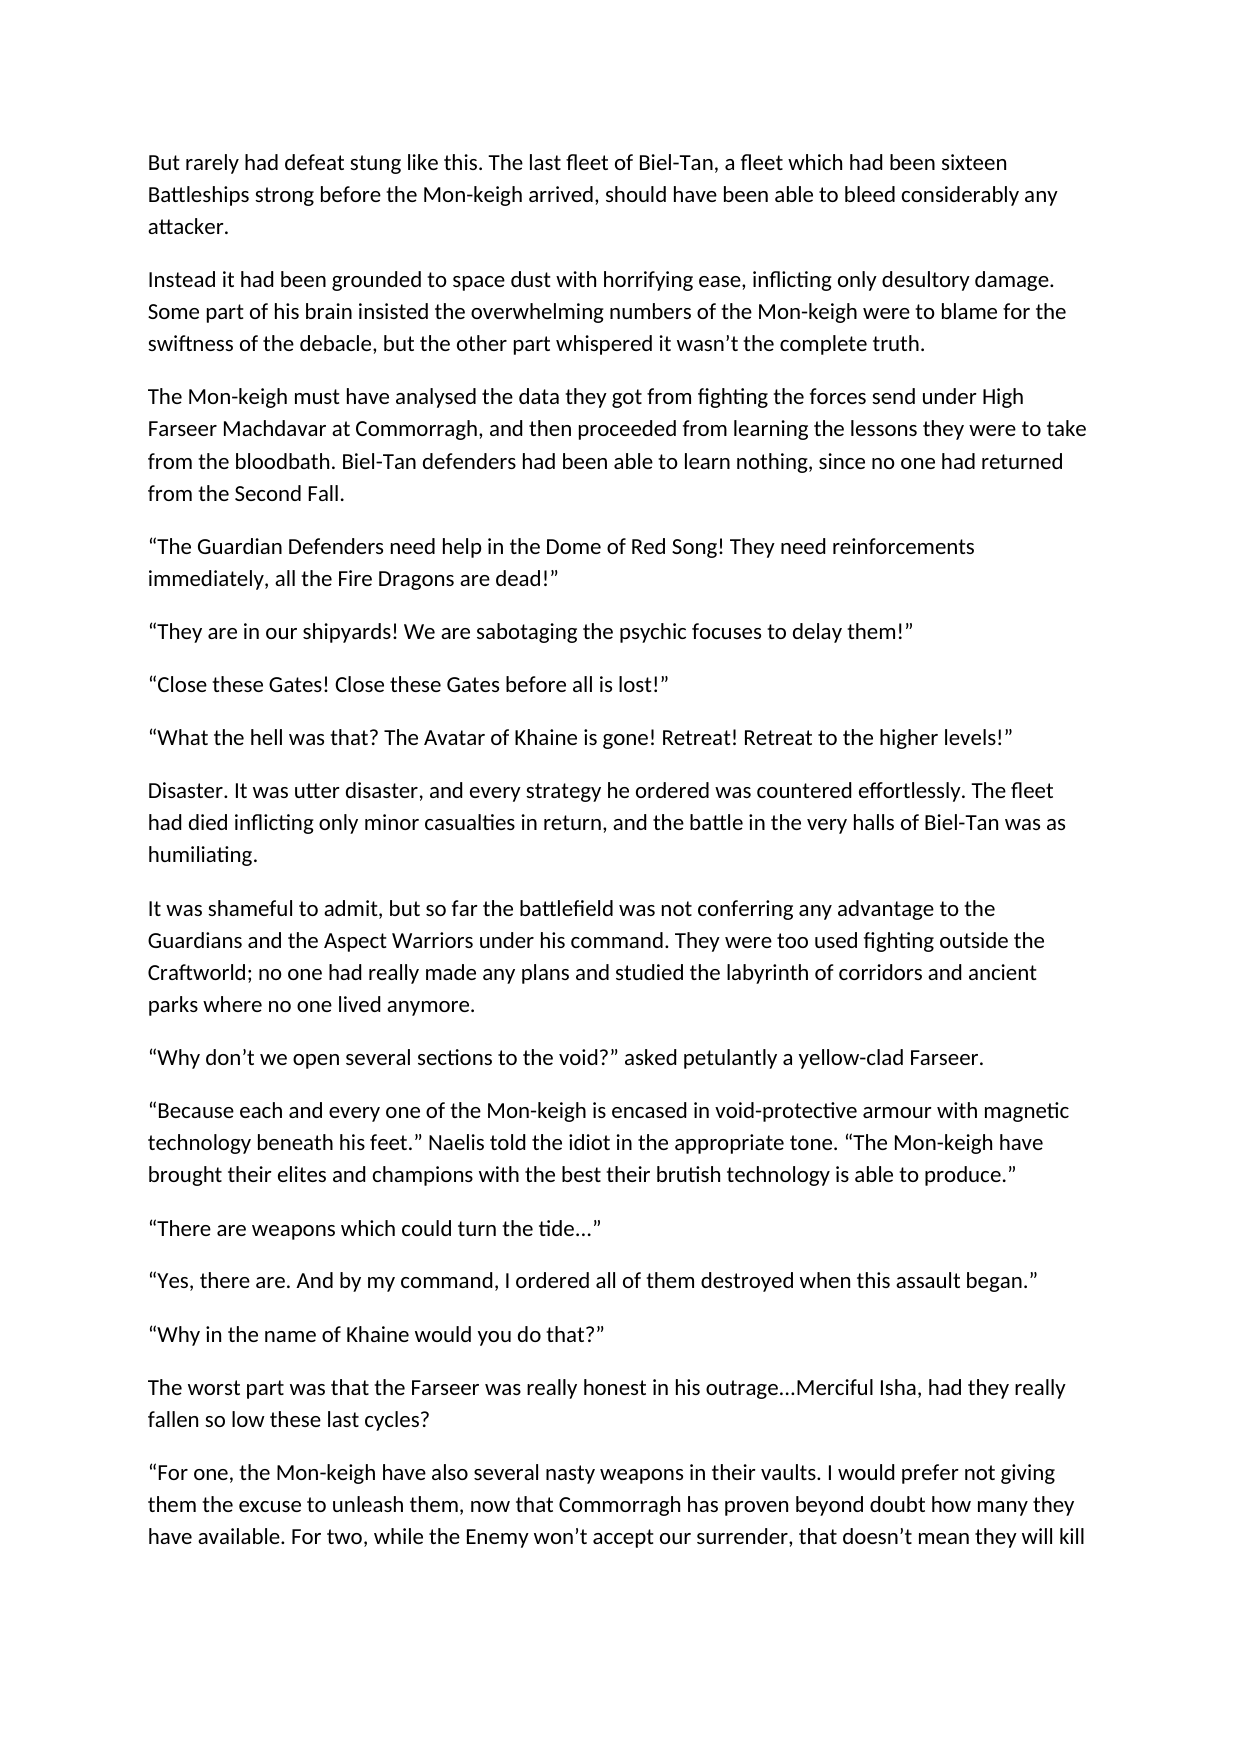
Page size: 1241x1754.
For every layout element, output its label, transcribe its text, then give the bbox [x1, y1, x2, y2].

text “Close these Gates! Close these Gates before all is lost!” [148, 670, 1093, 698]
text “Why don’t we open several sections to the void?” asked petulantly a yellow-clad Farseer. [148, 1043, 1093, 1071]
text “There are weapons which could turn the tide...” [148, 1214, 1093, 1242]
text “They are in our shipyards! We are sabotaging the psychic focuses to delay them!” [148, 617, 1093, 645]
text “The Guardian Defenders need help in the Dome of Red Song! They need reinforcements immediately, all the Fire Dragons are dead!” [148, 532, 1093, 592]
text But rarely had defeat stung like this. The last fleet of Biel-Tan, a fleet which had been sixteen Battleships strong before the Mon-keigh arrived, should have been able to bleed considerably any attacker. [148, 148, 1093, 240]
text It was shameful to admit, but so far the battlefield was not conferring any advantage to the Guardians and the Aspect Warriors under his command. They were too used fighting outside the Craftworld; no one had really made any plans and studied the labyrinth of corridors and ancient parks where no one lived anymore. [148, 894, 1093, 1018]
text “Because each and every one of the Mon-keigh is encased in void-protective armour with magnetic technology beneath his feet.” Naelis told the idiot in the appropriate tone. “The Mon-keigh have brought their elites and champions with the best their brutish technology is able to produce.” [148, 1096, 1093, 1189]
text “What the hell was that? The Avatar of Khaine is gone! Retreat! Retreat to the higher levels!” [148, 723, 1093, 751]
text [148, 1458, 1093, 1550]
text The Mon-keigh must have analysed the data they got from fighting the forces send under High Farseer Machdavar at Commorragh, and then proceeded from learning the lessons they were to take from the bloodbath. Biel-Tan defenders had been able to learn nothing, since no one had returned from the Second Fall. [148, 382, 1093, 507]
text “Why in the name of Khaine would you do that?” [148, 1320, 1093, 1348]
text Disaster. It was utter disaster, and every strategy he ordered was countered effortlessly. The fleet had died inflicting only minor casualties in return, and the battle in the very halls of Biel-Tan was as humiliating. [148, 776, 1093, 869]
text The worst part was that the Farseer was really honest in his outrage...Merciful Isha, had they really fallen so low these last cycles? [148, 1373, 1093, 1433]
text “Yes, there are. And by my command, I ordered all of them destroyed when this assault began.” [148, 1267, 1093, 1295]
text Instead it had been grounded to space dust with horrifying ease, inflicting only desultory damage. Some part of his brain insisted the overwhelming numbers of the Mon-keigh were to blame for the swiftness of the debacle, but the other part whispered it wasn’t the complete truth. [148, 265, 1093, 357]
